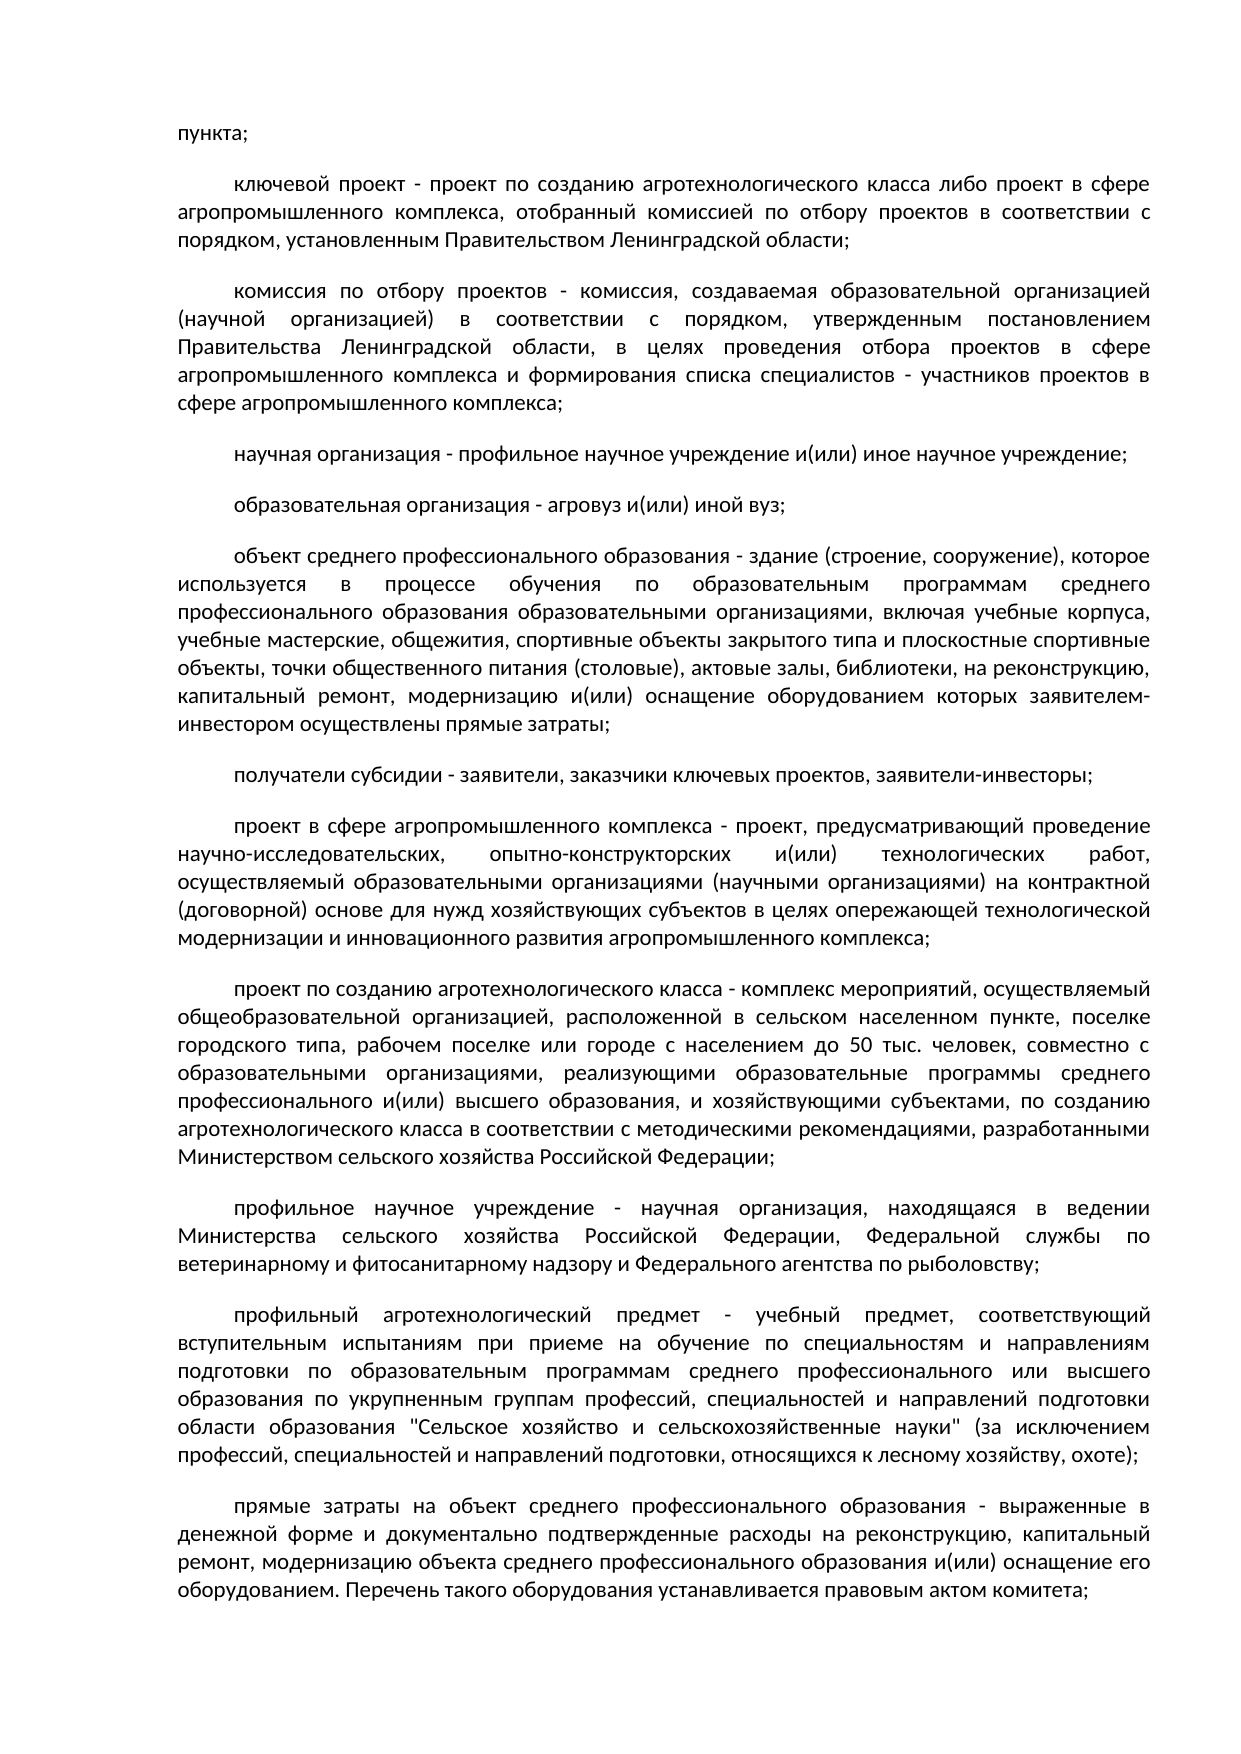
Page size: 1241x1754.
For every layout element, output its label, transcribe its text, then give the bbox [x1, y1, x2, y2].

text проект в сфере агропромышленного комплекса - проект, предусматривающий проведение научно-исследовательских, опытно-конструкторских и(или) технологических работ, осуществляемый образовательными организациями (научными организациями) на контрактной (договорной) основе для нужд хозяйствующих субъектов в целях опережающей технологической модернизации и инновационного развития агропромышленного комплекса; [177, 811, 1152, 951]
text научная организация - профильное научное учреждение и(или) иное научное учреждение; [177, 439, 1152, 467]
text образовательная организация - агровуз и(или) иной вуз; [177, 490, 1152, 518]
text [177, 118, 1152, 146]
text профильный агротехнологический предмет - учебный предмет, соответствующий вступительным испытаниям при приеме на обучение по специальностям и направлениям подготовки по образовательным программам среднего профессионального или высшего образования по укрупненным группам профессий, специальностей и направлений подготовки области образования "Сельское хозяйство и сельскохозяйственные науки" (за исключением профессий, специальностей и направлений подготовки, относящихся к лесному хозяйству, охоте); [177, 1300, 1152, 1468]
text комиссия по отбору проектов - комиссия, создаваемая образовательной организацией (научной организацией) в соответствии с порядком, утвержденным постановлением Правительства Ленинградской области, в целях проведения отбора проектов в сфере агропромышленного комплекса и формирования списка специалистов - участников проектов в сфере агропромышленного комплекса; [177, 276, 1152, 416]
text проект по созданию агротехнологического класса - комплекс мероприятий, осуществляемый общеобразовательной организацией, расположенной в сельском населенном пункте, поселке городского типа, рабочем поселке или городе с населением до 50 тыс. человек, совместно с образовательными организациями, реализующими образовательные программы среднего профессионального и(или) высшего образования, и хозяйствующими субъектами, по созданию агротехнологического класса в соответствии с методическими рекомендациями, разработанными Министерством сельского хозяйства Российской Федерации; [177, 974, 1152, 1170]
text прямые затраты на объект среднего профессионального образования - выраженные в денежной форме и документально подтвержденные расходы на реконструкцию, капитальный ремонт, модернизацию объекта среднего профессионального образования и(или) оснащение его оборудованием. Перечень такого оборудования устанавливается правовым актом комитета; [177, 1491, 1152, 1603]
text ключевой проект - проект по созданию агротехнологического класса либо проект в сфере агропромышленного комплекса, отобранный комиссией по отбору проектов в соответствии с порядком, установленным Правительством Ленинградской области; [177, 169, 1152, 253]
text получатели субсидии - заявители, заказчики ключевых проектов, заявители-инвесторы; [177, 760, 1152, 788]
text профильное научное учреждение - научная организация, находящаяся в ведении Министерства сельского хозяйства Российской Федерации, Федеральной службы по ветеринарному и фитосанитарному надзору и Федерального агентства по рыболовству; [177, 1193, 1152, 1277]
text объект среднего профессионального образования - здание (строение, сооружение), которое используется в процессе обучения по образовательным программам среднего профессионального образования образовательными организациями, включая учебные корпуса, учебные мастерские, общежития, спортивные объекты закрытого типа и плоскостные спортивные объекты, точки общественного питания (столовые), актовые залы, библиотеки, на реконструкцию, капитальный ремонт, модернизацию и(или) оснащение оборудованием которых заявителем-инвестором осуществлены прямые затраты; [177, 541, 1152, 737]
